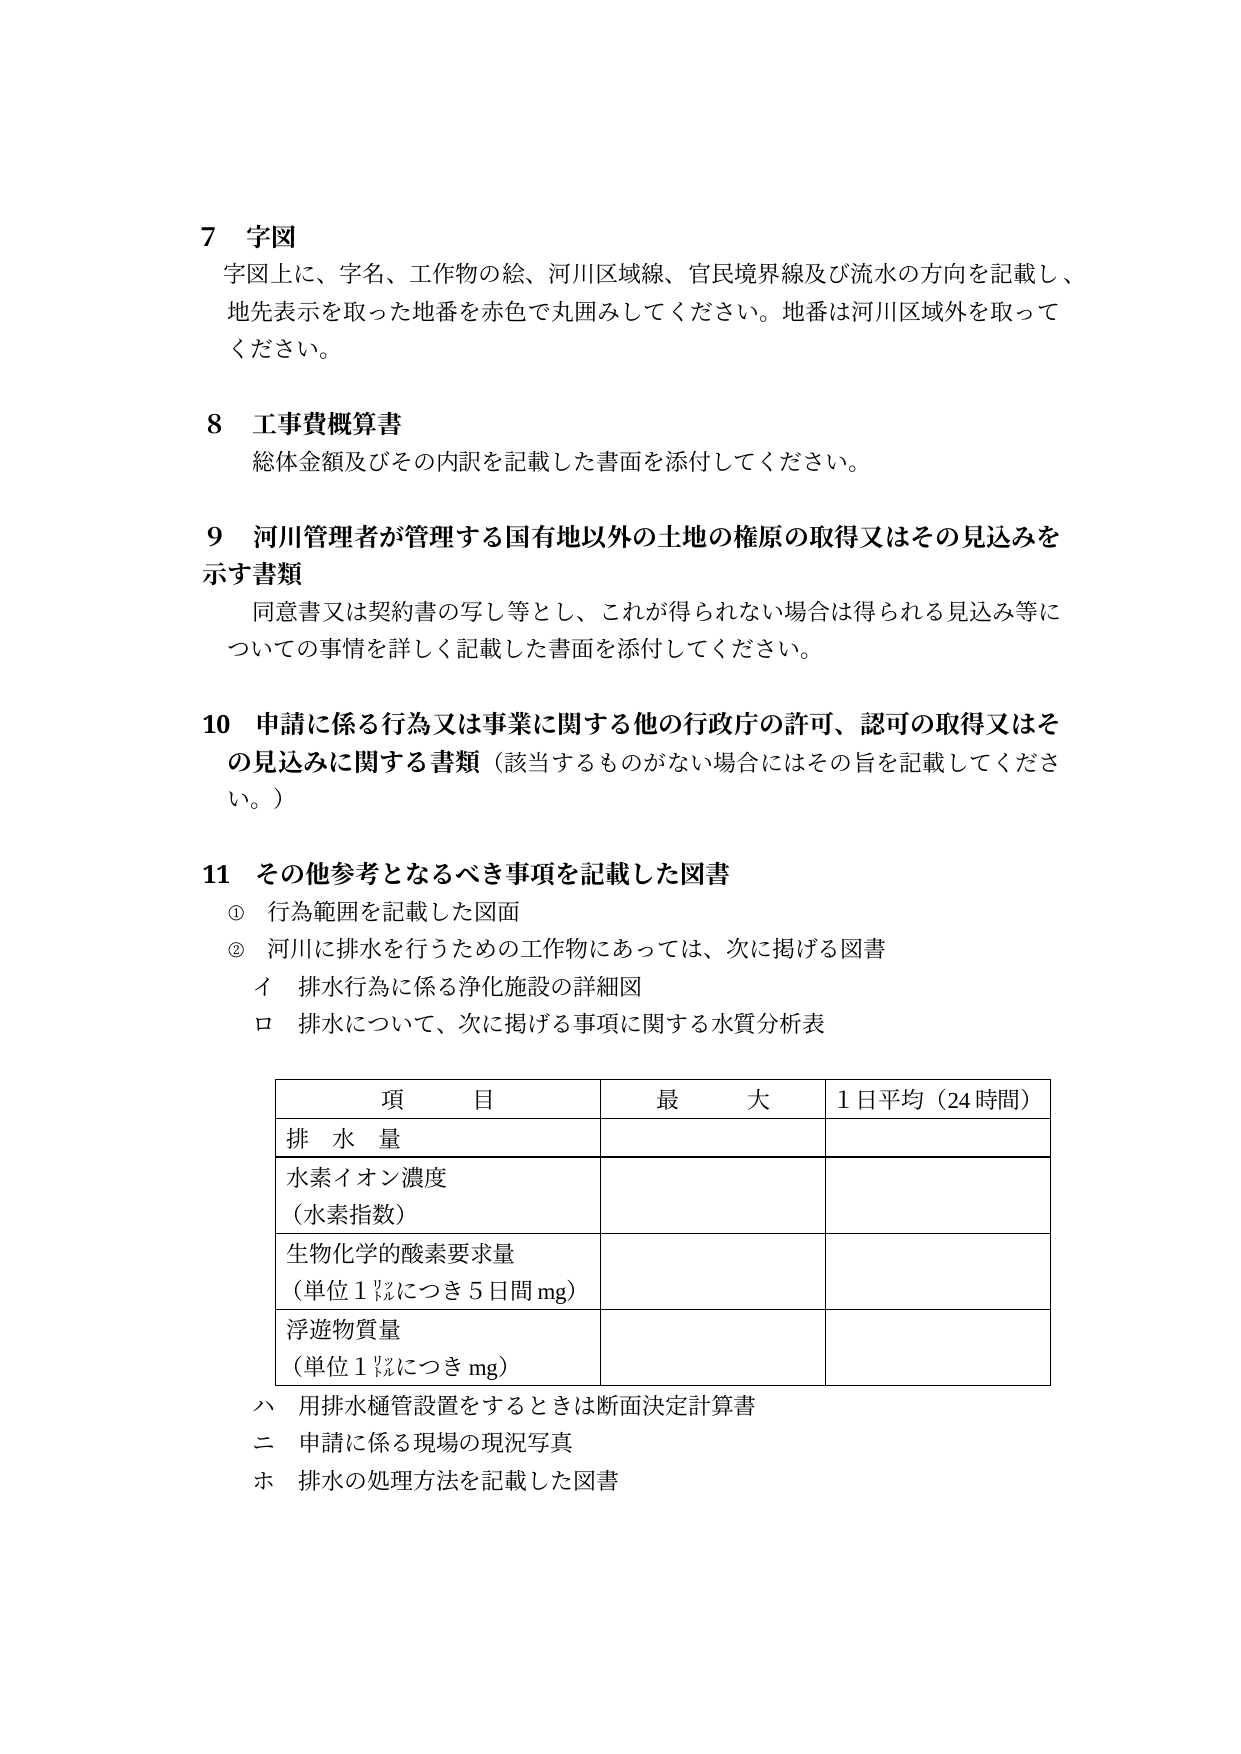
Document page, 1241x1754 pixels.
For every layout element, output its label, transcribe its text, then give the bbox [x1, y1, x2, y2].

table_cell [826, 1158, 1050, 1232]
text ８ 工事費概算書 [202, 404, 1063, 442]
text ハ 用排水樋管設置をするときは断面決定計算書 [252, 1386, 1063, 1423]
table_header １日平均（24時間） [826, 1080, 1050, 1118]
text ② 河川に排水を行うための工作物にあっては、次に掲げる図書 [227, 929, 1063, 967]
table_cell [601, 1158, 825, 1232]
table_cell [601, 1119, 825, 1156]
text 11 その他参考となるべき事項を記載した図書 [202, 854, 1063, 892]
table_cell 浮遊物質量 （単位１㍑につきmg） [276, 1310, 600, 1384]
text ホ 排水の処理方法を記載した図書 [252, 1461, 1063, 1498]
text イ 排水行為に係る浄化施設の詳細図 [252, 967, 1063, 1004]
table_header 最 大 [601, 1080, 825, 1118]
table_cell [826, 1310, 1050, 1384]
text ロ 排水について、次に掲げる事項に関する水質分析表 [252, 1004, 1063, 1042]
table_cell [601, 1234, 825, 1308]
text 総体金額及びその内訳を記載した書面を添付してください。 [227, 442, 1063, 479]
text ９ 河川管理者が管理する国有地以外の土地の権原の取得又はその見込みを示す書類 [202, 517, 1063, 592]
text 字図上に、字名、工作物の絵、河川区域線、官民境界線及び流水の方向を記載し、地先表示を取った地番を赤色で丸囲みしてください。地番は河川区域外を取ってください。 [190, 254, 1063, 367]
table_cell 水素イオン濃度 （水素指数） [276, 1158, 600, 1232]
table_cell 生物化学的酸素要求量 （単位１㍑につき５日間mg） [276, 1234, 600, 1308]
table_cell [601, 1310, 825, 1384]
table_cell 排 水 量 [276, 1119, 600, 1156]
text ニ 申請に係る現場の現況写真 [252, 1423, 1063, 1461]
table_header 項 目 [276, 1080, 600, 1118]
text ７ 字図 [190, 217, 1063, 254]
text 10 申請に係る行為又は事業に関する他の行政庁の許可、認可の取得又はその見込みに関する書類（該当するものがない場合にはその旨を記載してください。） [202, 704, 1063, 817]
table_cell [826, 1234, 1050, 1308]
table_cell [826, 1119, 1050, 1156]
text 同意書又は契約書の写し等とし、これが得られない場合は得られる見込み等についての事情を詳しく記載した書面を添付してください。 [227, 592, 1063, 667]
text ① 行為範囲を記載した図面 [227, 892, 1063, 929]
